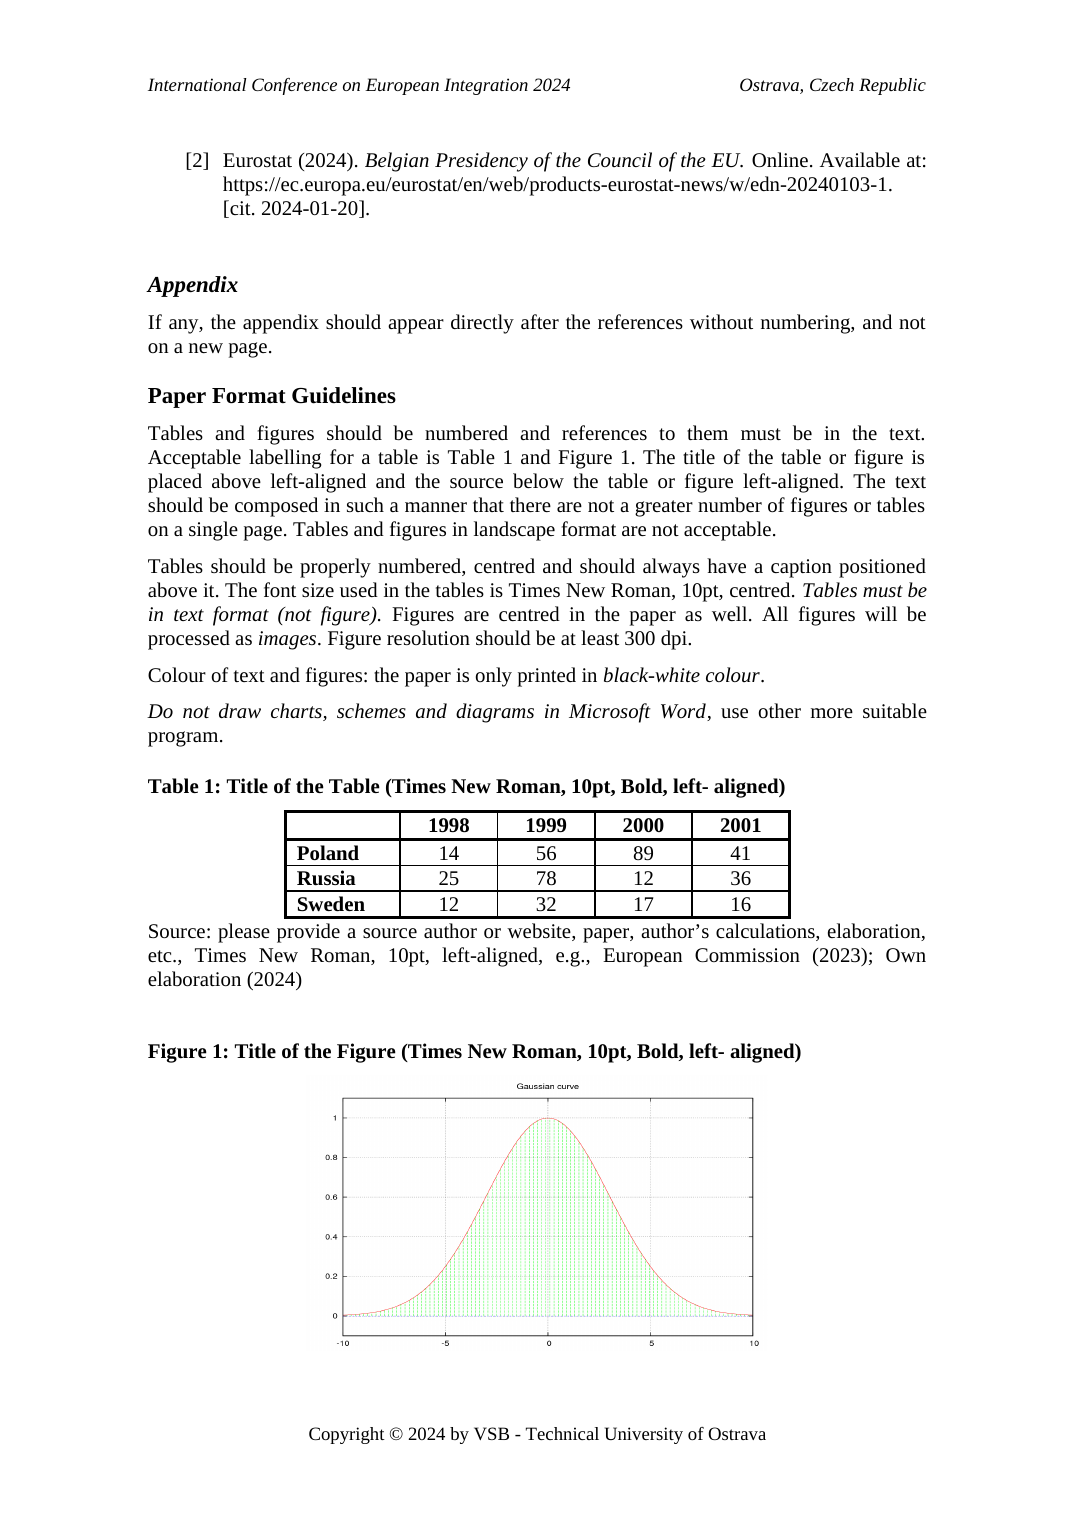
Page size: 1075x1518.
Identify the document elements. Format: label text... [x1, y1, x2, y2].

text If any, the appendix should appear directly after the references without numbering, and not on a new page. [148, 310, 927, 358]
table_cell 16 [693, 892, 788, 916]
list Eurostat (2024). Belgian Presidency of the Council of the EU. Online. Available at: https://ec.europa.eu/eurostat/en/web/products-eurostat-news/w/edn-20240103-1. [cit. 2024-01-20]. [185, 148, 927, 220]
table_cell 12 [401, 892, 497, 916]
text Colour of text and figures: the paper is only printed in black-white colour. [148, 663, 927, 687]
table_header 1998 [401, 813, 497, 837]
table_header 2000 [596, 813, 691, 837]
table_header 2001 [693, 813, 788, 837]
text Tables and figures should be numbered and references to them must be in the text. Acceptable labelling for a table is Table 1 and Figure 1. The title of the table or figure is placed above left-aligned and the source below the table or figure left-aligned. The text should be composed in such a manner that there are not a greater number of figures or tables on a single page. Tables and figures in landscape format are not acceptable. [148, 421, 927, 541]
table_cell 17 [596, 892, 691, 916]
text Paper Format Guidelines [148, 382, 927, 408]
table_cell 89 [596, 841, 691, 864]
table_cell Russia [287, 866, 399, 890]
text Appendix [148, 271, 927, 297]
table_cell 36 [693, 866, 788, 890]
table_cell 14 [401, 841, 497, 864]
table_header 1999 [498, 813, 594, 837]
table_cell Sweden [287, 892, 399, 916]
text Source: please provide a source author or website, paper, author’s calculations, elaboration, etc., Times New Roman, 10pt, left-aligned, e.g., European Commission (2023); Own elaboration (2024) [148, 919, 927, 991]
text Figure 1: Title of the Figure (Times New Roman, 10pt, Bold, left- aligned) [148, 1039, 927, 1063]
table_cell 12 [596, 866, 691, 890]
text Table 1: Title of the Table (Times New Roman, 10pt, Bold, left- aligned) [148, 774, 927, 798]
table_cell 32 [498, 892, 594, 916]
table_cell 56 [498, 841, 594, 864]
text Do not draw charts, schemes and diagrams in Microsoft Word, use other more suitable program. [148, 699, 927, 747]
table_header [287, 813, 399, 837]
table_cell Poland [287, 841, 399, 864]
table_cell 41 [693, 841, 788, 864]
table_cell 78 [498, 866, 594, 890]
text Tables should be properly numbered, centred and should always have a caption positioned above it. The font size used in the tables is Times New Roman, 10pt, centred. Tables must be in text format (not figure). Figures are centred in the paper as well. All figures will be processed as images. Figure resolution should be at least 300 dpi. [148, 554, 927, 650]
table_cell 25 [401, 866, 497, 890]
